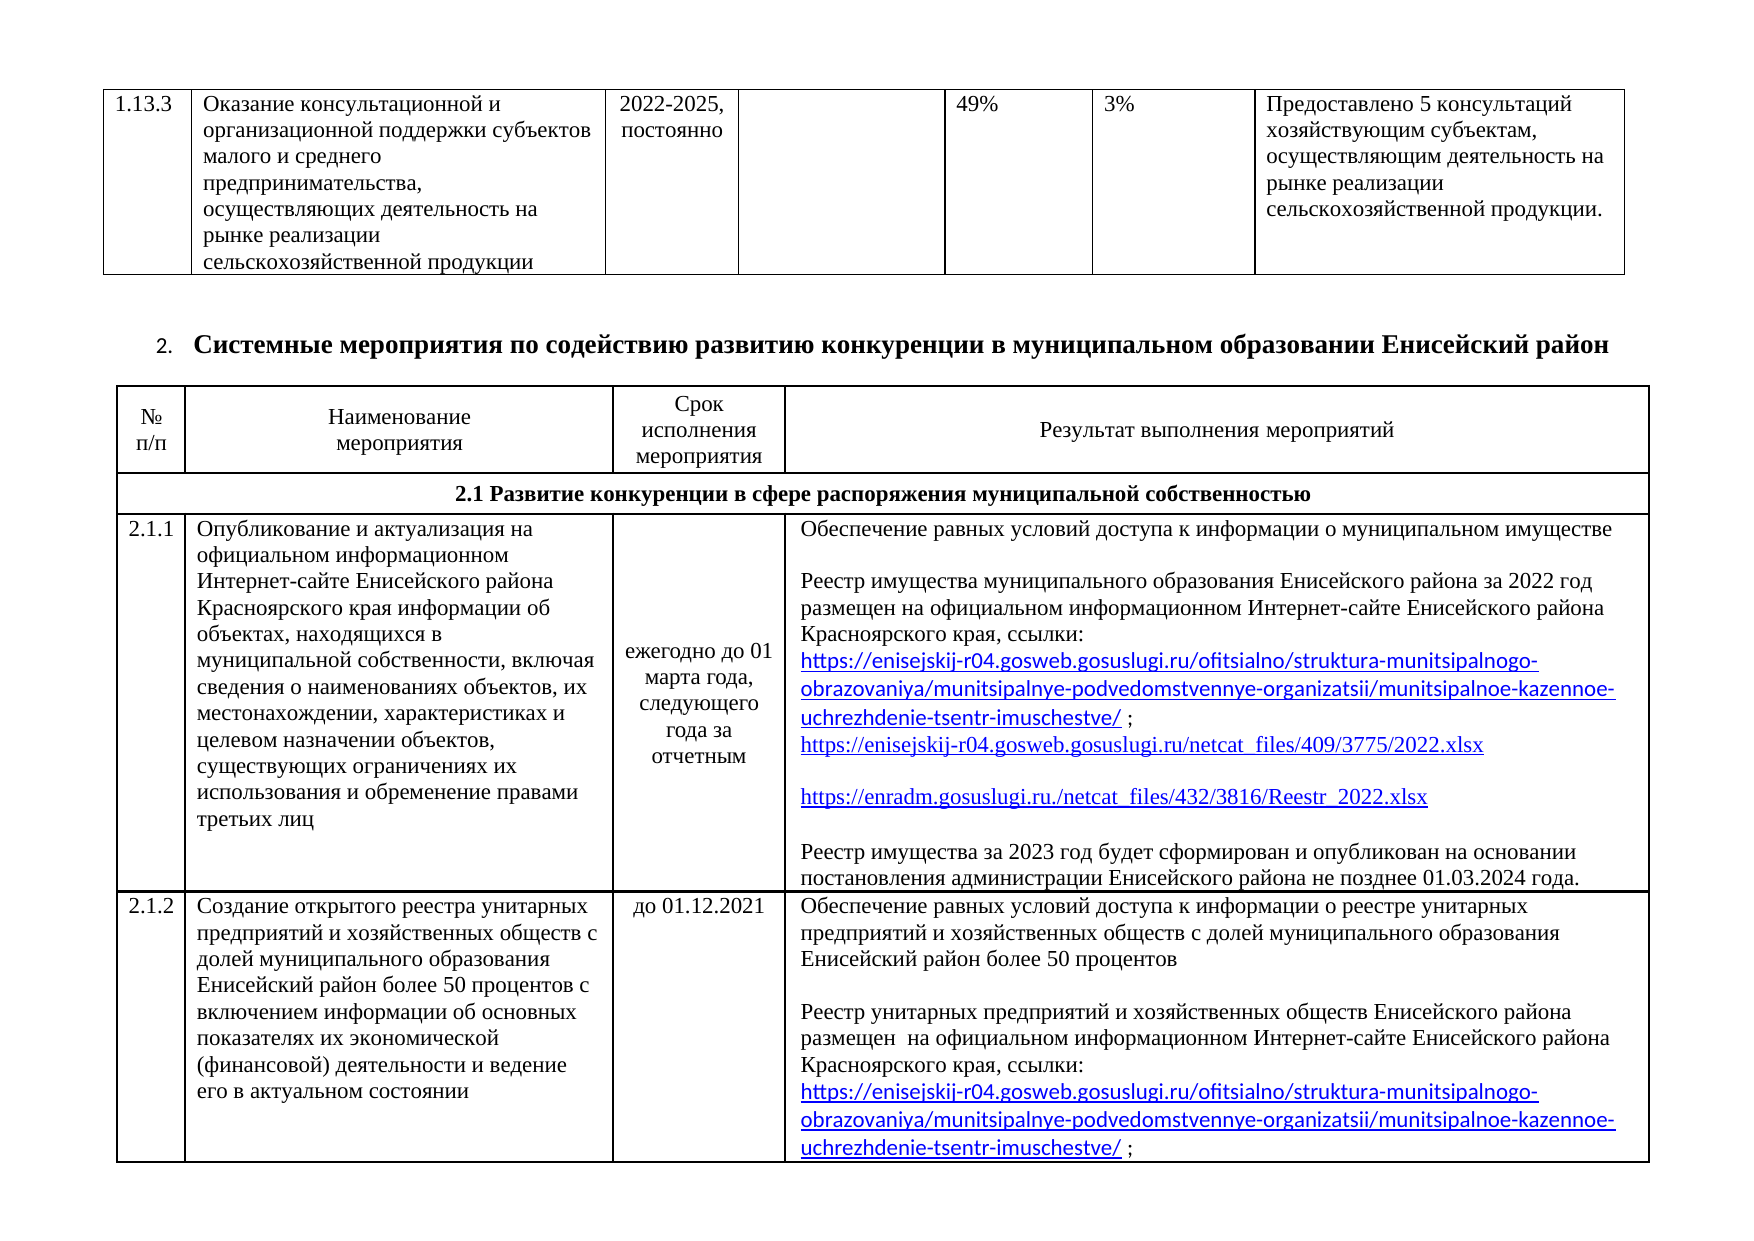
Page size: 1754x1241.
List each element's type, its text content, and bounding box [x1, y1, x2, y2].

table_cell Предоставлено 5 консультаций хозяйствующим субъектам, осуществляющим деятельность на рынке реализации сельскохозяйственной продукции. [1256, 90, 1624, 274]
table_cell Оказание консультационной и организационной поддержки субъектов малого и среднего предпринимательства, осуществляющих деятельность на рынке реализации сельскохозяйственной продукции [192, 90, 605, 274]
table_cell 1.13.3 [104, 90, 191, 274]
table_header Срок исполнения мероприятия [614, 387, 784, 472]
table_cell 3% [1093, 90, 1254, 274]
table_cell до 01.12.2021 [614, 893, 784, 1161]
table_cell ежегодно до 01 марта года, следующего года за отчетным [614, 515, 784, 890]
table_cell 2.1.2 [118, 893, 184, 1161]
table_cell Опубликование и актуализация на официальном информационном Интернет-сайте Енисейского района Красноярского края информации об объектах, находящихся в муниципальной собственности, включая сведения о наименованиях объектов, их местонахождении, характеристиках и целевом назначении объектов, существующих ограничениях их использования и обременение правами третьих лиц [186, 515, 612, 890]
table_cell 49% [946, 90, 1092, 274]
table_cell 2.1.1 [118, 515, 184, 890]
list Системные мероприятия по содействию развитию конкуренции в муниципальном образовании Енисейский район [156, 328, 1636, 359]
table_header Результат выполнения мероприятий [786, 387, 1648, 472]
table_cell Обеспечение равных условий доступа к информации о муниципальном имуществе Реестр имущества муниципального образования Енисейского района за 2022 год размещен на официальном информационном Интернет-сайте Енисейского района Красноярского края, ссылки: https://enisejskij-r04.gosweb.gosuslugi.ru/ofitsialno/struktura-munitsipalnogo-obrazovaniya/munitsipalnye-podvedomstvennye-organizatsii/munitsipalnoe-kazennoe-uchrezhdenie-tsentr-imuschestve/ ; https://enisejskij-r04.gosweb.gosuslugi.ru/netcat_files/409/3775/2022.xlsx https://enradm.gosuslugi.ru./netcat_files/432/3816/Reestr_2022.xlsx Реестр имущества за 2023 год будет сформирован и опубликован на основании постановления администрации Енисейского района не позднее 01.03.2024 года. [786, 515, 1648, 890]
table_cell 2.1 Развитие конкуренции в сфере распоряжения муниципальной собственностью [118, 474, 1648, 513]
table_header Наименование мероприятия [186, 387, 612, 472]
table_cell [786, 893, 1648, 1161]
table_header № п/п [118, 387, 184, 472]
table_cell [606, 90, 738, 274]
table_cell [186, 893, 612, 1161]
